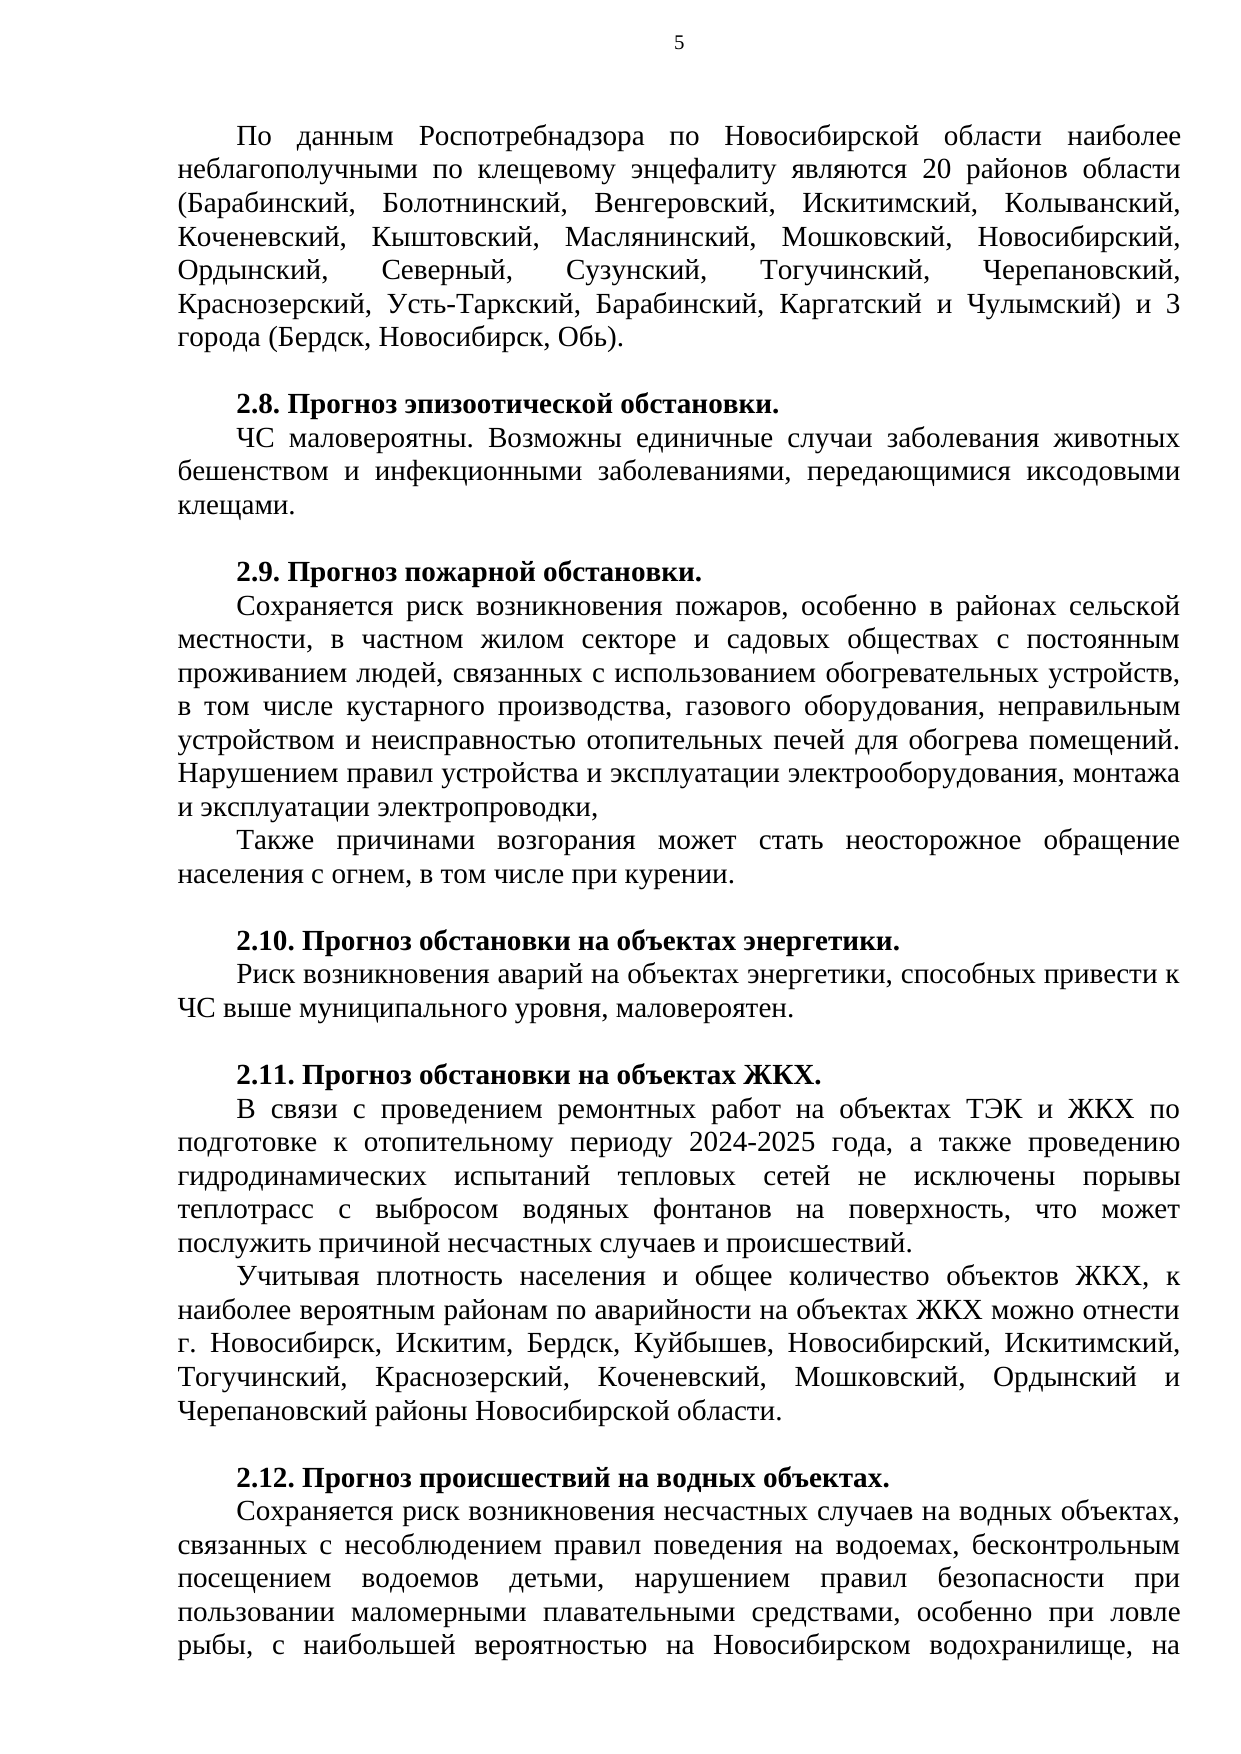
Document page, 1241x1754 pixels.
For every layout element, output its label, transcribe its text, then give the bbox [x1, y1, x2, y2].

text Риск возникновения аварий на объектах энергетики, способных привести к ЧС выше муниципального уровня, маловероятен. [177, 957, 1181, 1024]
text 2.12. Прогноз происшествий на водных объектах. [177, 1460, 1181, 1493]
text ЧС маловероятны. Возможны единичные случаи заболевания животных бешенством и инфекционными заболеваниями, передающимися иксодовыми клещами. [177, 420, 1181, 521]
text Также причинами возгорания может стать неосторожное обращение населения с огнем, в том числе при курении. [177, 822, 1181, 889]
text Учитывая плотность населения и общее количество объектов ЖКХ, к наиболее вероятным районам по аварийности на объектах ЖКХ можно отнести г. Новосибирск, Искитим, Бердск, Куйбышев, Новосибирский, Искитимский, Тогучинский, Краснозерский, Коченевский, Мошковский, Ордынский и Черепановский районы Новосибирской области. [177, 1258, 1181, 1426]
text В связи с проведением ремонтных работ на объектах ТЭК и ЖКХ по подготовке к отопительному периоду 2024-2025 года, а также проведению гидродинамических испытаний тепловых сетей не исключены порывы теплотрасс с выбросом водяных фонтанов на поверхность, что может послужить причиной несчастных случаев и происшествий. [177, 1091, 1181, 1258]
text 2.9. Прогноз пожарной обстановки. [177, 554, 1181, 588]
text 2.11. Прогноз обстановки на объектах ЖКХ. [177, 1057, 1181, 1091]
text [177, 1493, 1181, 1661]
text Сохраняется риск возникновения пожаров, особенно в районах сельской местности, в частном жилом секторе и садовых обществах с постоянным проживанием людей, связанных с использованием обогревательных устройств, в том числе кустарного производства, газового оборудования, неправильным устройством и неисправностью отопительных печей для обогрева помещений. Нарушением правил устройства и эксплуатации электрооборудования, монтажа и эксплуатации электропроводки, [177, 588, 1181, 822]
text 2.8. Прогноз эпизоотической обстановки. [177, 386, 1181, 420]
text По данным Роспотребнадзора по Новосибирской области наиболее неблагополучными по клещевому энцефалиту являются 20 районов области (Барабинский, Болотнинский, Венгеровский, Искитимский, Колыванский, Коченевский, Кыштовский, Маслянинский, Мошковский, Новосибирский, Ордынский, Северный, Сузунский, Тогучинский, Черепановский, Краснозерский, Усть-Таркский, Барабинский, Каргатский и Чулымский) и 3 города (Бердск, Новосибирск, Обь). [177, 118, 1181, 353]
text 2.10. Прогноз обстановки на объектах энергетики. [177, 923, 1181, 957]
